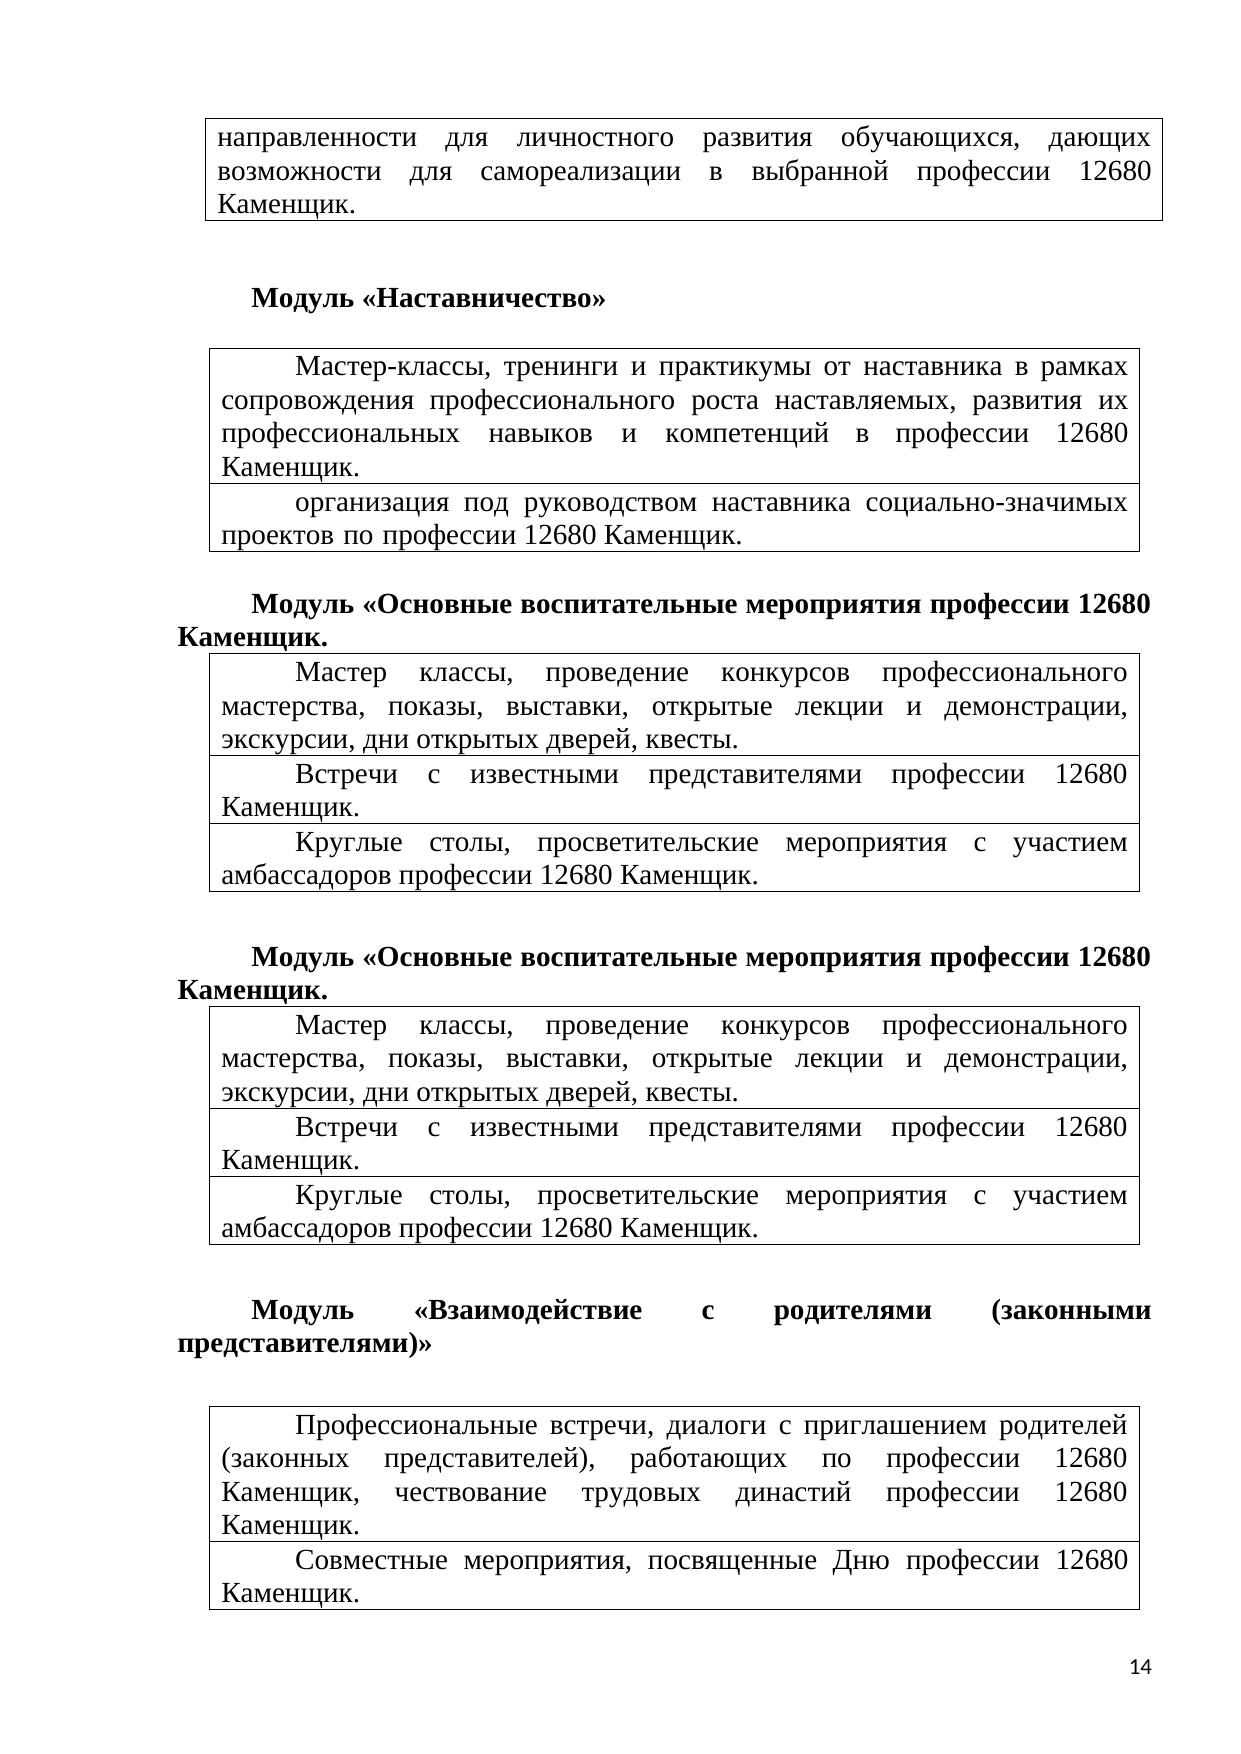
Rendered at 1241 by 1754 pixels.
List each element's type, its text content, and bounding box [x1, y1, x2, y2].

text Модуль «Взаимодействие с родителями (законными представителями)» [177, 1292, 1152, 1359]
table_cell организация под руководством наставника социально-значимых проектов по профессии 12680 Каменщик. [210, 484, 1139, 551]
text Модуль «Основные воспитательные мероприятия профессии 12680 Каменщик. [177, 586, 1152, 653]
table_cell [206, 119, 1162, 220]
table_header Мастер классы, проведение конкурсов профессионального мастерства, показы, выставки, открытые лекции и демонстрации, экскурсии, дни открытых дверей, квесты. [210, 1007, 1139, 1108]
table_cell Встречи с известными представителями профессии 12680 Каменщик. [210, 756, 1139, 823]
text Модуль «Наставничество» [177, 280, 1152, 314]
table_header Мастер-классы, тренинги и практикумы от наставника в рамках сопровождения профессионального роста наставляемых, развития их профессиональных навыков и компетенций в профессии 12680 Каменщик. [210, 349, 1139, 483]
text Модуль «Основные воспитательные мероприятия профессии 12680 Каменщик. [177, 939, 1152, 1006]
table_header Профессиональные встречи, диалоги с приглашением родителей (законных представителей), работающих по профессии 12680 Каменщик, чествование трудовых династий профессии 12680 Каменщик. [210, 1407, 1139, 1541]
table_cell Встречи с известными представителями профессии 12680 Каменщик. [210, 1109, 1139, 1176]
table_header Мастер классы, проведение конкурсов профессионального мастерства, показы, выставки, открытые лекции и демонстрации, экскурсии, дни открытых дверей, квесты. [210, 654, 1139, 755]
table_cell Круглые столы, просветительские мероприятия с участием амбассадоров профессии 12680 Каменщик. [210, 824, 1139, 891]
table_cell Круглые столы, просветительские мероприятия с участием амбассадоров профессии 12680 Каменщик. [210, 1177, 1139, 1244]
table_cell Совместные мероприятия, посвященные Дню профессии 12680 Каменщик. [210, 1542, 1139, 1609]
